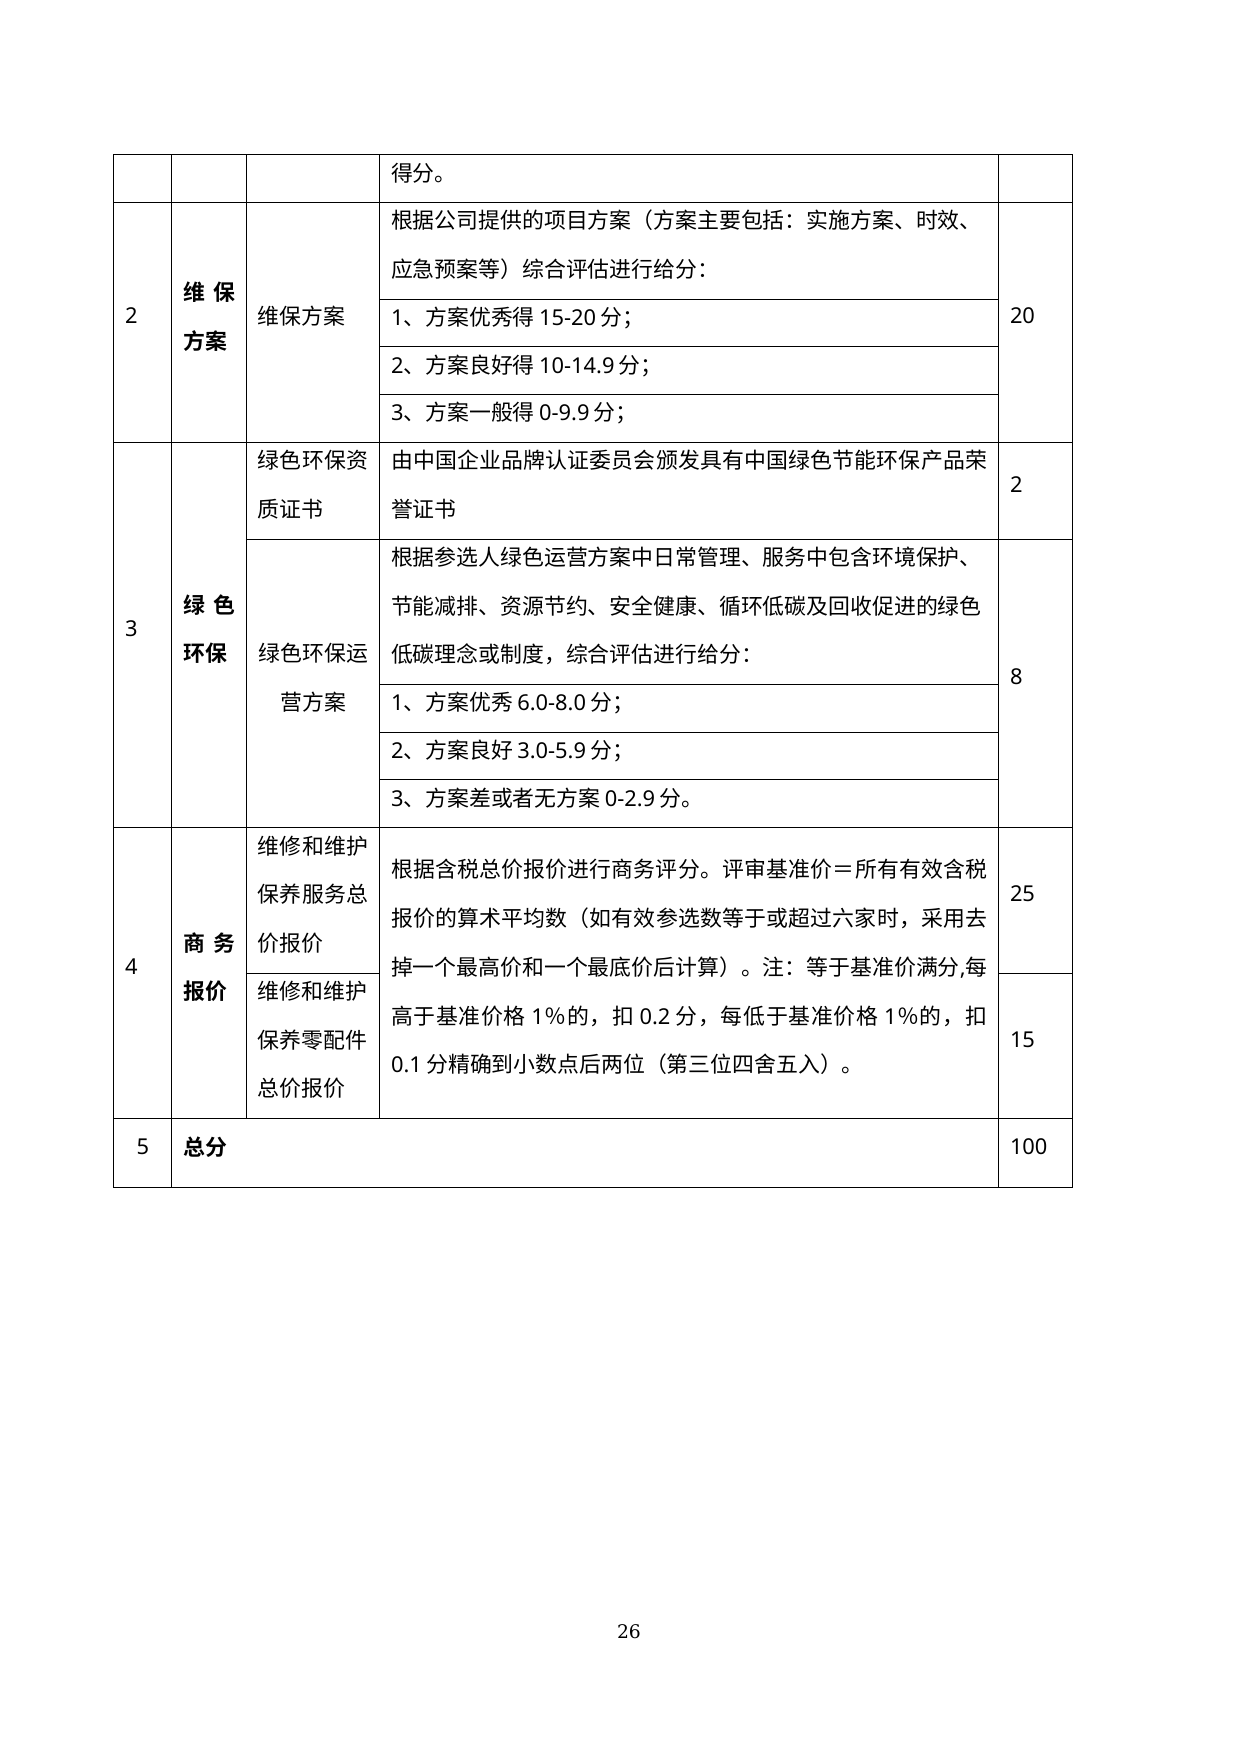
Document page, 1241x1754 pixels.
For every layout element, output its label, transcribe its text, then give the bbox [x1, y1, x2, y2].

table_cell 维修和维护保养零配件总价报价 [247, 974, 379, 1118]
table_cell 4 [114, 828, 171, 1118]
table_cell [380, 155, 998, 202]
table_cell 维保方案 [247, 203, 379, 442]
table_cell 由中国企业品牌认证委员会颁发具有中国绿色节能环保产品荣誉证书 [380, 443, 998, 538]
table_cell 2、方案良好得10-14.9分； [380, 347, 998, 394]
table_cell 1、方案优秀6.0-8.0分； [380, 685, 998, 732]
table_cell 2 [999, 443, 1072, 538]
table_cell 3 [114, 443, 171, 827]
table_cell 3、方案一般得0-9.9分； [380, 395, 998, 442]
table_cell 根据参选人绿色运营方案中日常管理、服务中包含环境保护、节能减排、资源节约、安全健康、循环低碳及回收促进的绿色低碳理念或制度，综合评估进行给分： [380, 540, 998, 684]
table_cell 8 [999, 540, 1072, 827]
table_cell 2 [114, 203, 171, 442]
table_cell 绿色环保 [172, 443, 246, 827]
table_cell 商务报价 [172, 828, 246, 1118]
table_cell 绿色环保运营方案 [247, 540, 379, 827]
table_cell 总分 [172, 1119, 998, 1187]
table_cell 根据公司提供的项目方案（方案主要包括：实施方案、时效、应急预案等）综合评估进行给分： [380, 203, 998, 298]
table_cell 20 [999, 203, 1072, 442]
table_cell 绿色环保资质证书 [247, 443, 379, 538]
table_cell 根据含税总价报价进行商务评分。评审基准价＝所有有效含税报价的算术平均数（如有效参选数等于或超过六家时，采用去掉一个最高价和一个最底价后计算）。注：等于基准价满分,每高于基准价格1％的，扣0.2分，每低于基准价格1％的，扣0.1分精确到小数点后两位（第三位四舍五入）。 [380, 828, 998, 1118]
table_cell 15 [999, 974, 1072, 1118]
table_cell 5 [114, 1119, 171, 1187]
table_cell 维保方案 [172, 203, 246, 442]
table_cell 3、方案差或者无方案0-2.9分。 [380, 780, 998, 827]
table_cell 100 [999, 1119, 1072, 1187]
table_cell 2、方案良好3.0-5.9分； [380, 733, 998, 779]
table_cell 1、方案优秀得15-20分； [380, 300, 998, 346]
table_cell 维修和维护保养服务总价报价 [247, 828, 379, 972]
table_cell 25 [999, 828, 1072, 972]
